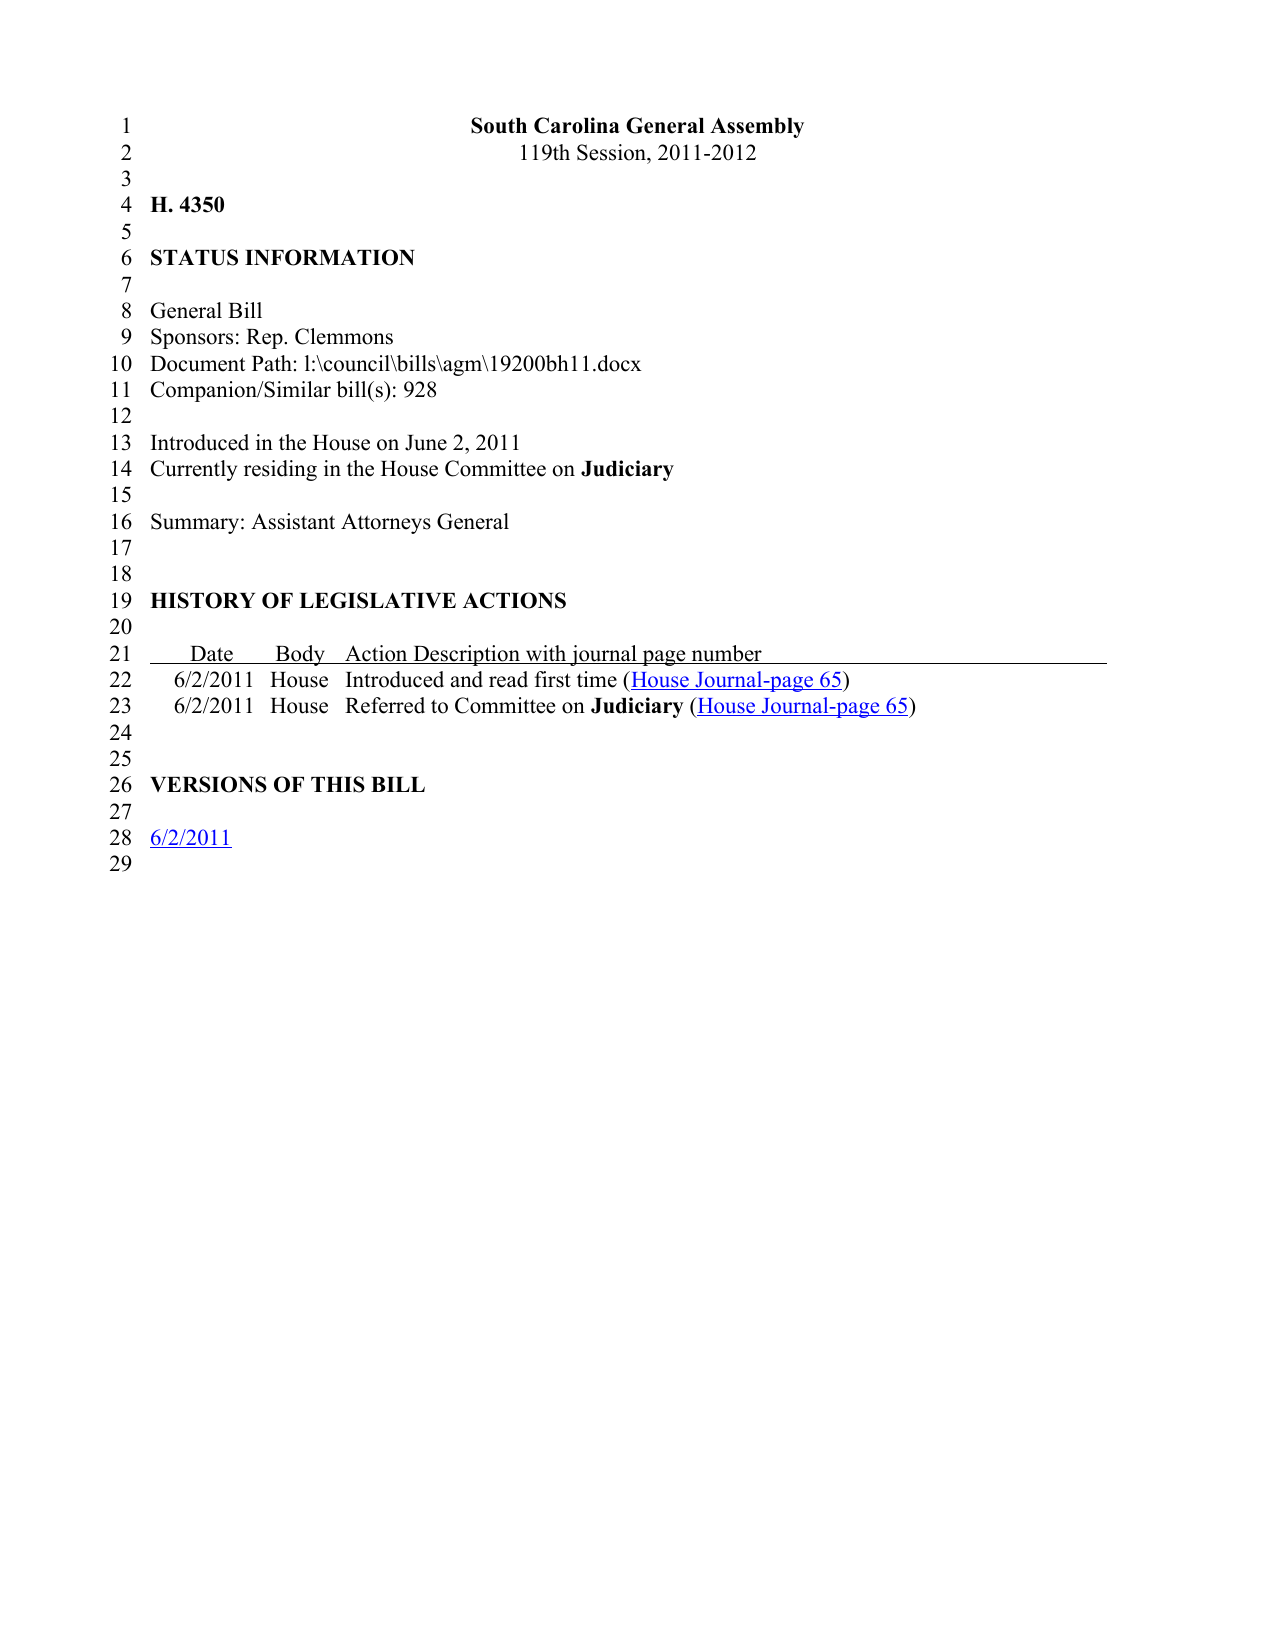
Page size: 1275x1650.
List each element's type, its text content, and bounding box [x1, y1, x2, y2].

text H. 4350 [150, 192, 1125, 218]
text STATUS INFORMATION [150, 244, 1125, 271]
text VERSIONS OF THIS BILL [150, 771, 1125, 798]
text 119th Session, 2011-2012 [150, 139, 1125, 165]
text Currently residing in the House Committee on Judiciary [150, 455, 1125, 481]
text Document Path: l:\council\bills\agm\19200bh11.docx [150, 350, 1125, 376]
text 6/2/2011 House Introduced and read first time (House Journal-page 65) [150, 666, 1125, 692]
text Date Body Action Description with journal page number [150, 639, 1125, 666]
text Sponsors: Rep. Clemmons [150, 323, 1125, 350]
text Introduced in the House on June 2, 2011 [150, 429, 1125, 455]
text Summary: Assistant Attorneys General [150, 508, 1125, 534]
text South Carolina General Assembly [150, 112, 1125, 139]
text 6/2/2011 House Referred to Committee on Judiciary (House Journal-page 65) [150, 692, 1125, 719]
text 6/2/2011 [150, 824, 1125, 850]
text Companion/Similar bill(s): 928 [150, 376, 1125, 402]
text HISTORY OF LEGISLATIVE ACTIONS [150, 587, 1125, 613]
text General Bill [150, 297, 1125, 323]
